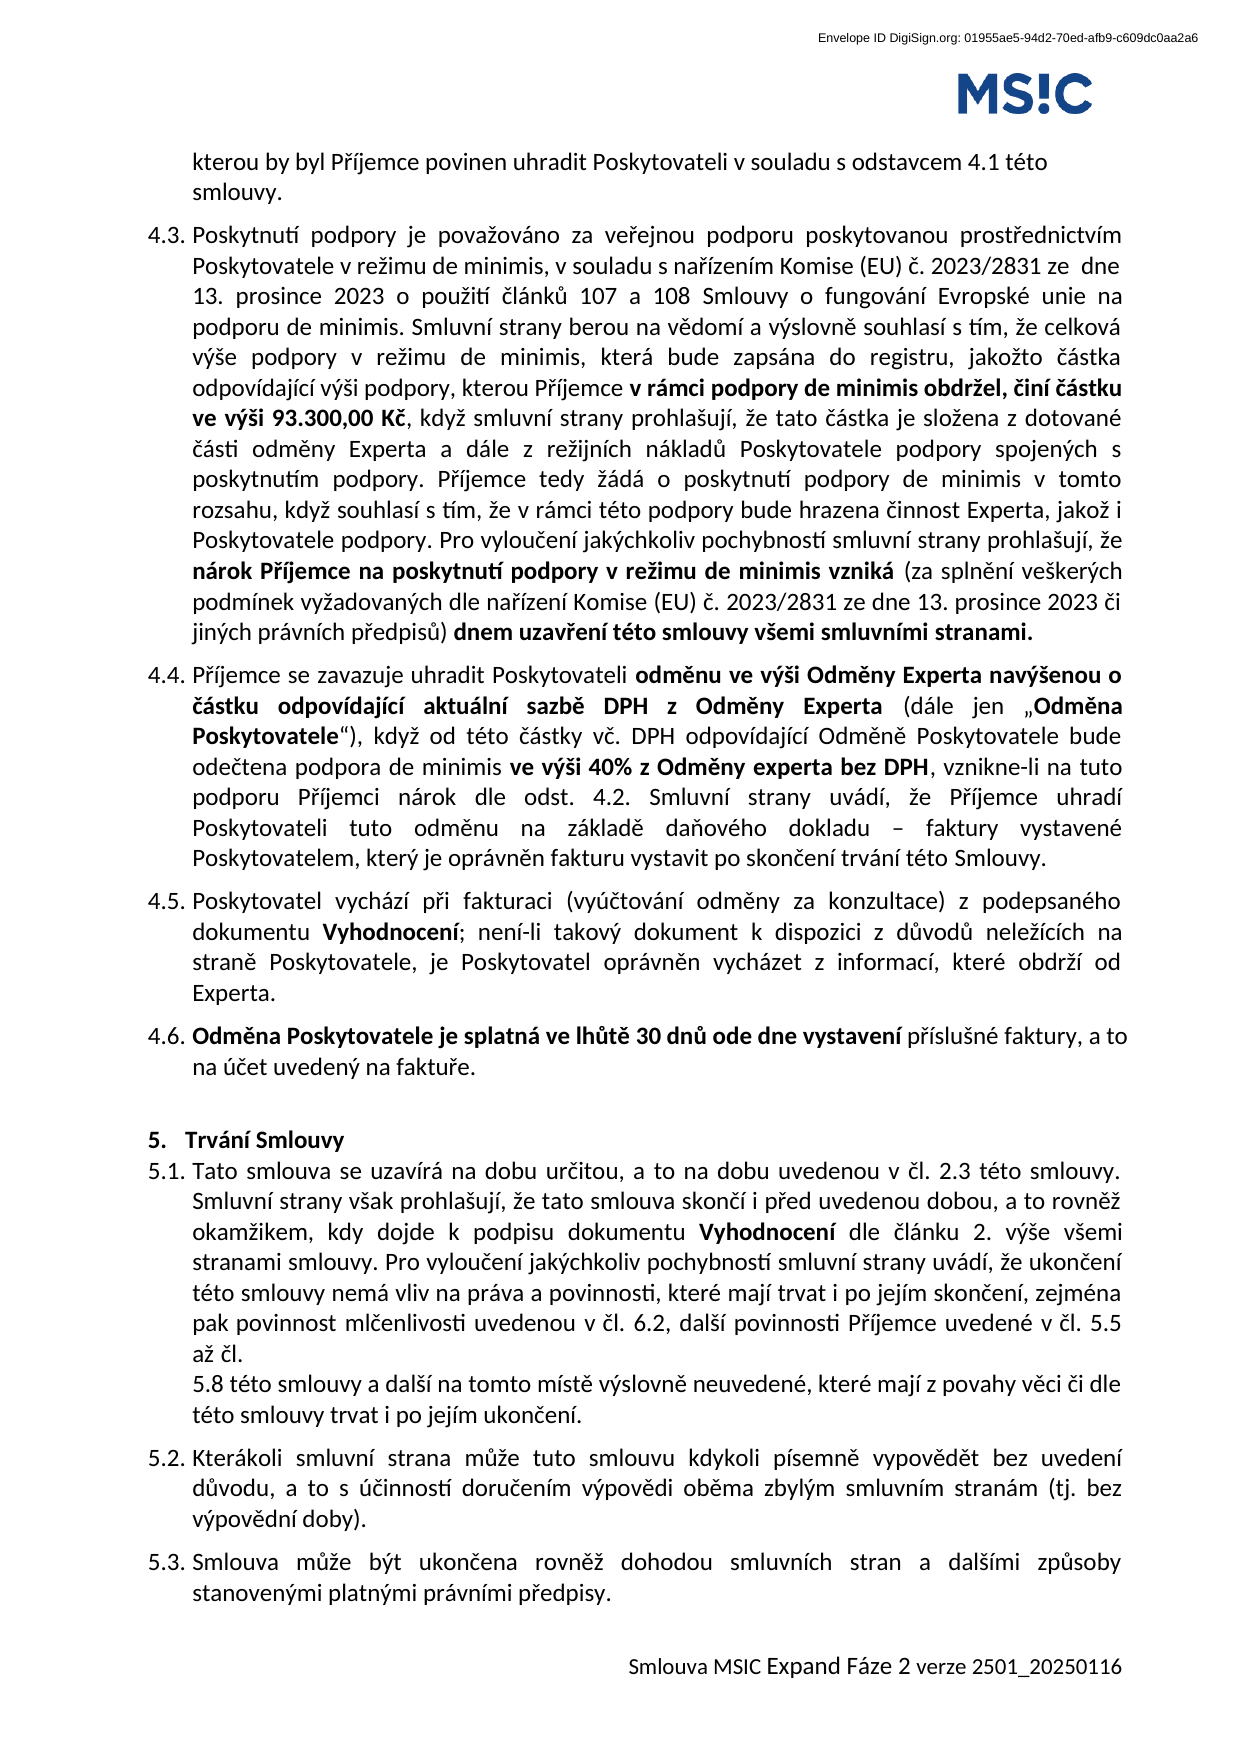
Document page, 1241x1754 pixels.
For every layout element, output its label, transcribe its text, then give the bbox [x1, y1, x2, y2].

text na účet uvedený na faktuře. [192, 1051, 1134, 1081]
list Smlouva může být ukončena rovněž dohodou smluvních stran a dalšími způsoby stanovenými platnými právními předpisy. [148, 1546, 1122, 1607]
list Příjemce se zavazuje uhradit Poskytovateli odměnu ve výši Odměny Experta navýšenou o částku odpovídající aktuální sazbě DPH z Odměny Experta (dále jen „Odměna Poskytovatele“), když od této částky vč. DPH odpovídající Odměně Poskytovatele bude odečtena podpora de minimis ve výši 40% z Odměny experta bez DPH, vznikne-li na tuto podporu Příjemci nárok dle odst. 4.2. Smluvní strany uvádí, že Příjemce uhradí Poskytovateli tuto odměnu na základě daňového dokladu – faktury vystavené Poskytovatelem, který je oprávněn fakturu vystavit po skončení trvání této Smlouvy. [148, 659, 1123, 873]
text smlouvy. [192, 176, 1134, 207]
list Poskytnutí podpory je považováno za veřejnou podporu poskytovanou prostřednictvím Poskytovatele v režimu de minimis, v souladu s nařízením Komise (EU) č. 2023/2831 ze dne [148, 219, 1123, 281]
picture [958, 73, 1092, 114]
text kterou by byl Příjemce povinen uhradit Poskytovateli v souladu s odstavcem 4.1 této [192, 146, 1134, 176]
text 13. prosince 2023 o použití článků 107 a 108 Smlouvy o fungování Evropské unie na podporu de minimis. Smluvní strany berou na vědomí a výslovně souhlasí s tím, že celková výše podpory v režimu de minimis, která bude zapsána do registru, jakožto částka odpovídající výši podpory, kterou Příjemce v rámci podpory de minimis obdržel, činí částku ve výši 93.300,00 Kč, když smluvní strany prohlašují, že tato částka je složena z dotované části odměny Experta a dále z režijních nákladů Poskytovatele podpory spojených s poskytnutím podpory. Příjemce tedy žádá o poskytnutí podpory de minimis v tomto rozsahu, když souhlasí s tím, že v rámci této podpory bude hrazena činnost Experta, jakož i Poskytovatele podpory. Pro vyloučení jakýchkoliv pochybností smluvní strany prohlašují, že nárok Příjemce na poskytnutí podpory v režimu de minimis vzniká (za splnění veškerých podmínek vyžadovaných dle nařízení Komise (EU) č. 2023/2831 ze dne 13. prosince 2023 či jiných právních předpisů) dnem uzavření této smlouvy všemi smluvními stranami. [192, 281, 1123, 647]
list Kterákoli smluvní strana může tuto smlouvu kdykoli písemně vypovědět bez uvedení důvodu, a to s účinností doručením výpovědi oběma zbylým smluvním stranám (tj. bez výpovědní doby). [148, 1442, 1123, 1534]
list Odměna Poskytovatele je splatná ve lhůtě 30 dnů ode dne vystavení příslušné faktury, a to [148, 1020, 1134, 1051]
subtitle Trvání Smlouvy [148, 1124, 1134, 1155]
text 5.8 této smlouvy a další na tomto místě výslovně neuvedené, které mají z povahy věci či dle této smlouvy trvat i po jejím ukončení. [192, 1368, 1122, 1429]
list Poskytovatel vychází při fakturaci (vyúčtování odměny za konzultace) z podepsaného dokumentu Vyhodnocení; není-li takový dokument k dispozici z důvodů neležících na straně Poskytovatele, je Poskytovatel oprávněn vycházet z informací, které obdrží od Experta. [148, 885, 1122, 1007]
list Tato smlouva se uzavírá na dobu určitou, a to na dobu uvedenou v čl. 2.3 této smlouvy. Smluvní strany však prohlašují, že tato smlouva skončí i před uvedenou dobou, a to rovněž okamžikem, kdy dojde k podpisu dokumentu Vyhodnocení dle článku 2. výše všemi stranami smlouvy. Pro vyloučení jakýchkoliv pochybností smluvní strany uvádí, že ukončení této smlouvy nemá vliv na práva a povinnosti, které mají trvat i po jejím skončení, zejména pak povinnost mlčenlivosti uvedenou v čl. 6.2, další povinnosti Příjemce uvedené v čl. 5.5 až čl. [148, 1155, 1123, 1368]
